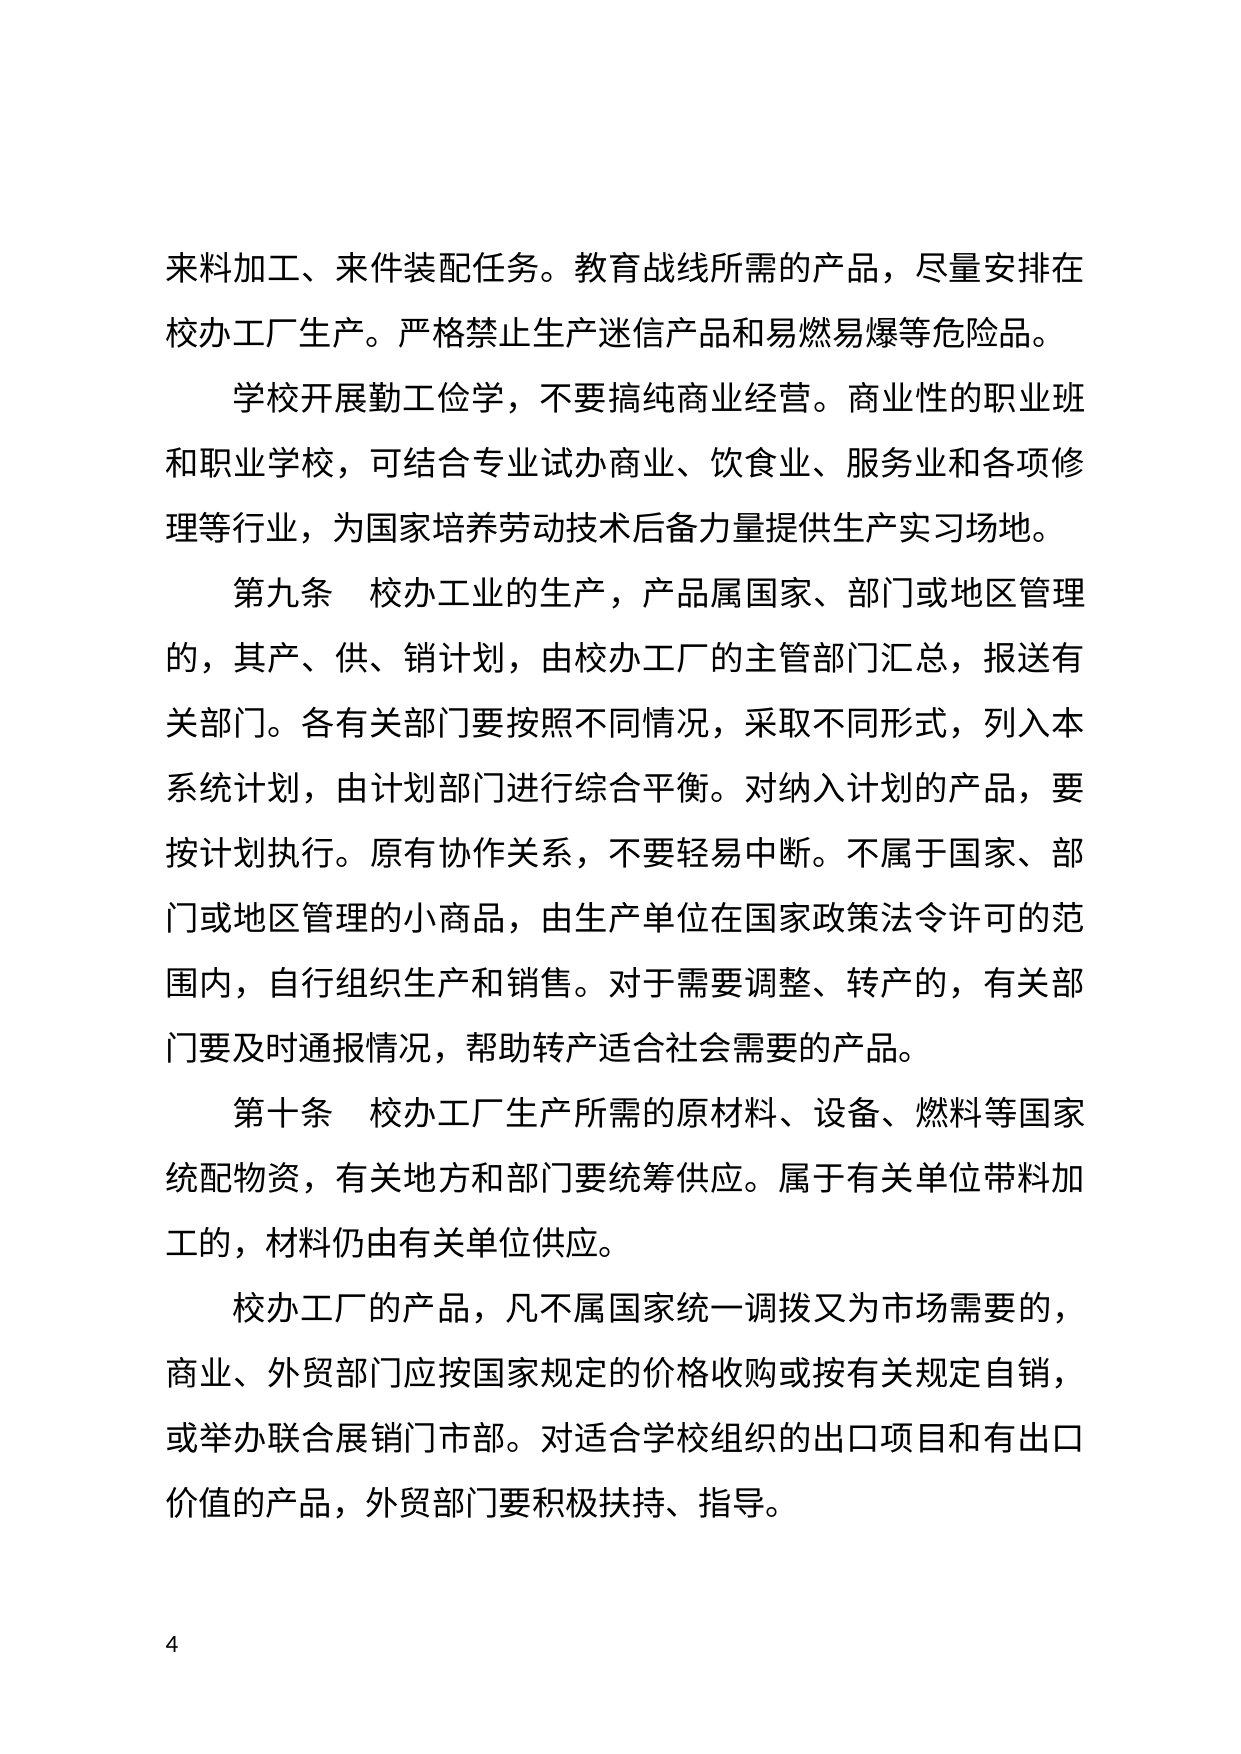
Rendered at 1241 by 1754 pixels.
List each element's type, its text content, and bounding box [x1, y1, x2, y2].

text 第九条 校办工业的生产，产品属国家、部门或地区管理的，其产、供、销计划，由校办工厂的主管部门汇总，报送有关部门。各有关部门要按照不同情况，采取不同形式，列入本系统计划，由计划部门进行综合平衡。对纳入计划的产品，要按计划执行。原有协作关系，不要轻易中断。不属于国家、部门或地区管理的小商品，由生产单位在国家政策法令许可的范围内，自行组织生产和销售。对于需要调整、转产的，有关部门要及时通报情况，帮助转产适合社会需要的产品。 [165, 558, 1087, 1078]
text 第十条 校办工厂生产所需的原材料、设备、燃料等国家统配物资，有关地方和部门要统筹供应。属于有关单位带料加工的，材料仍由有关单位供应。 [165, 1078, 1087, 1273]
text 学校开展勤工俭学，不要搞纯商业经营。商业性的职业班和职业学校，可结合专业试办商业、饮食业、服务业和各项修理等行业，为国家培养劳动技术后备力量提供生产实习场地。 [165, 363, 1087, 558]
text 校办工厂的产品，凡不属国家统一调拨又为市场需要的，商业、外贸部门应按国家规定的价格收购或按有关规定自销，或举办联合展销门市部。对适合学校组织的出口项目和有出口价值的产品，外贸部门要积极扶持、指导。 [165, 1273, 1087, 1533]
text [165, 233, 1087, 363]
